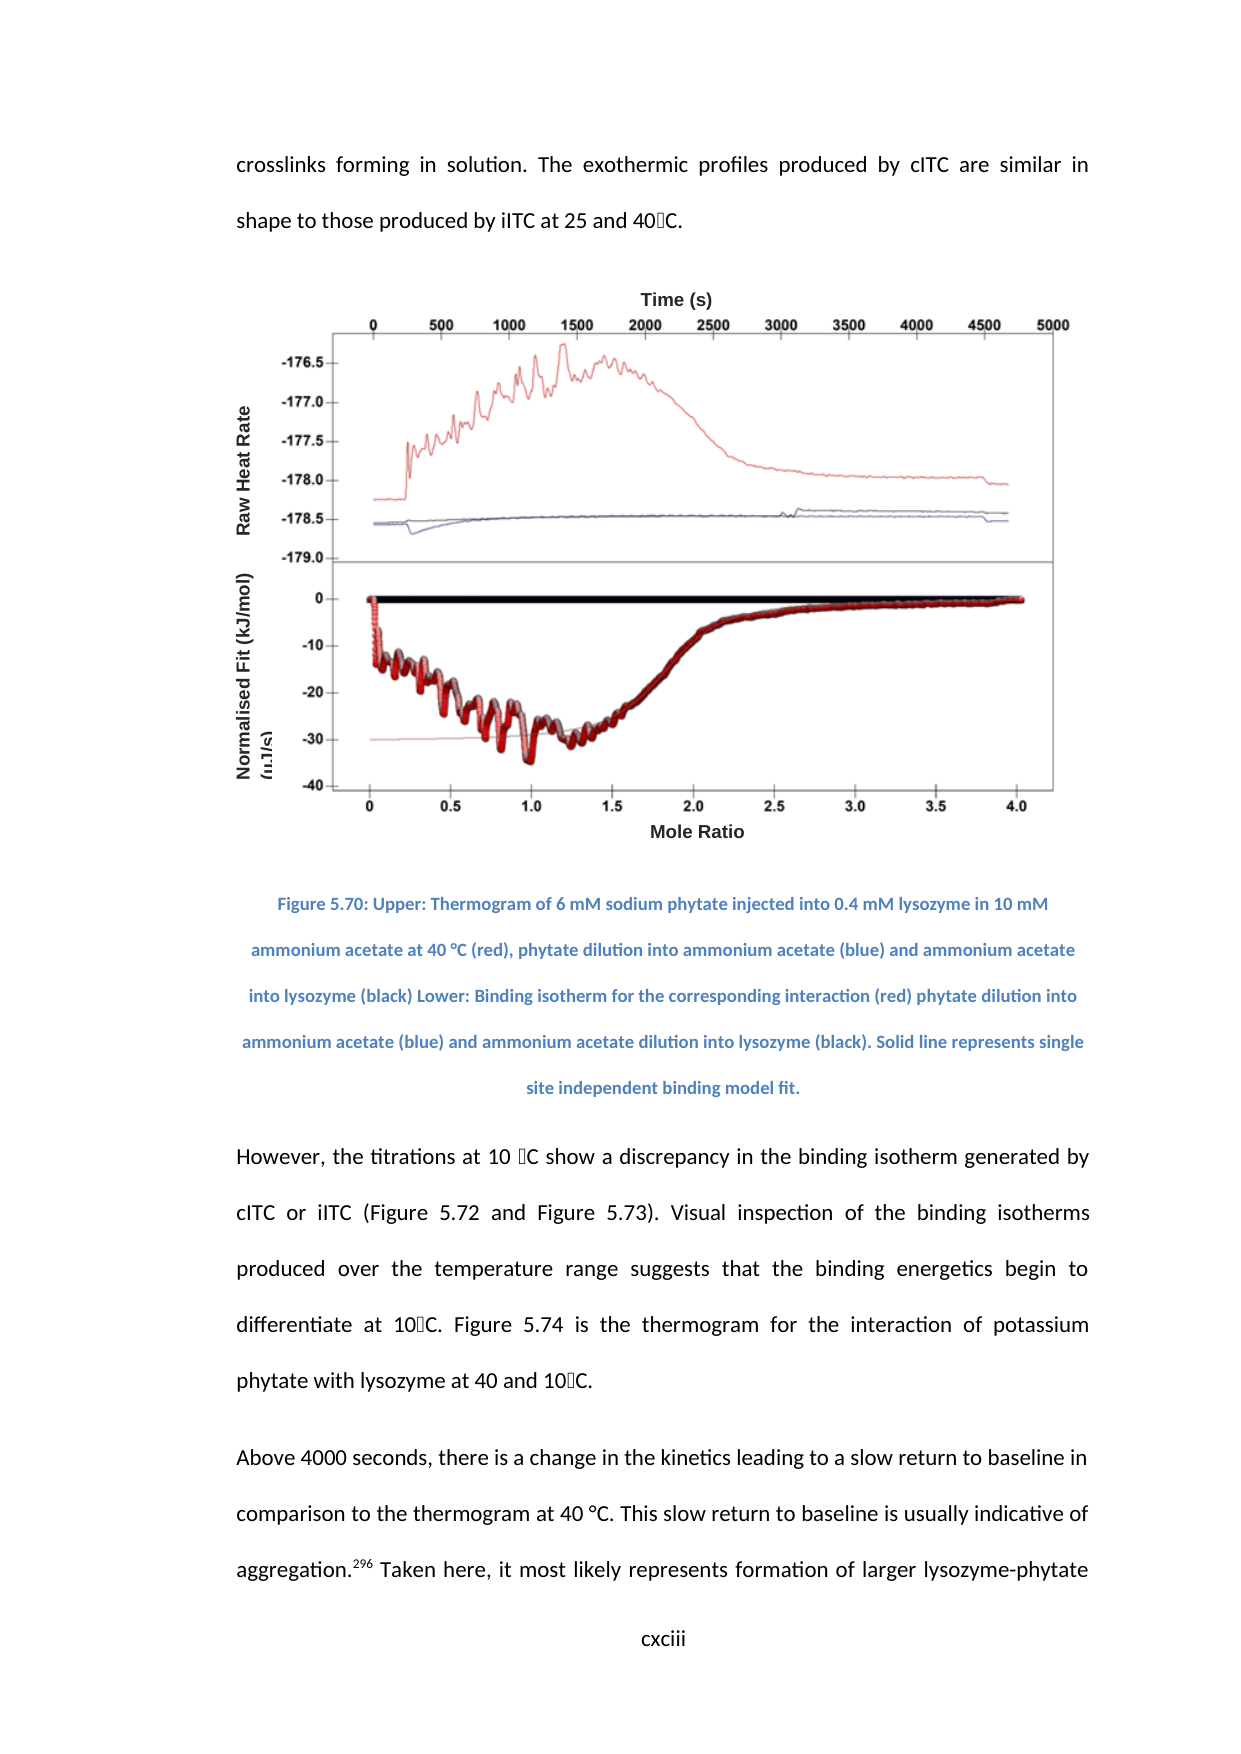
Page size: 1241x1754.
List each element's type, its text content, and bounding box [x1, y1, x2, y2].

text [236, 150, 1090, 234]
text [236, 1443, 1090, 1584]
picture [236, 282, 1091, 844]
